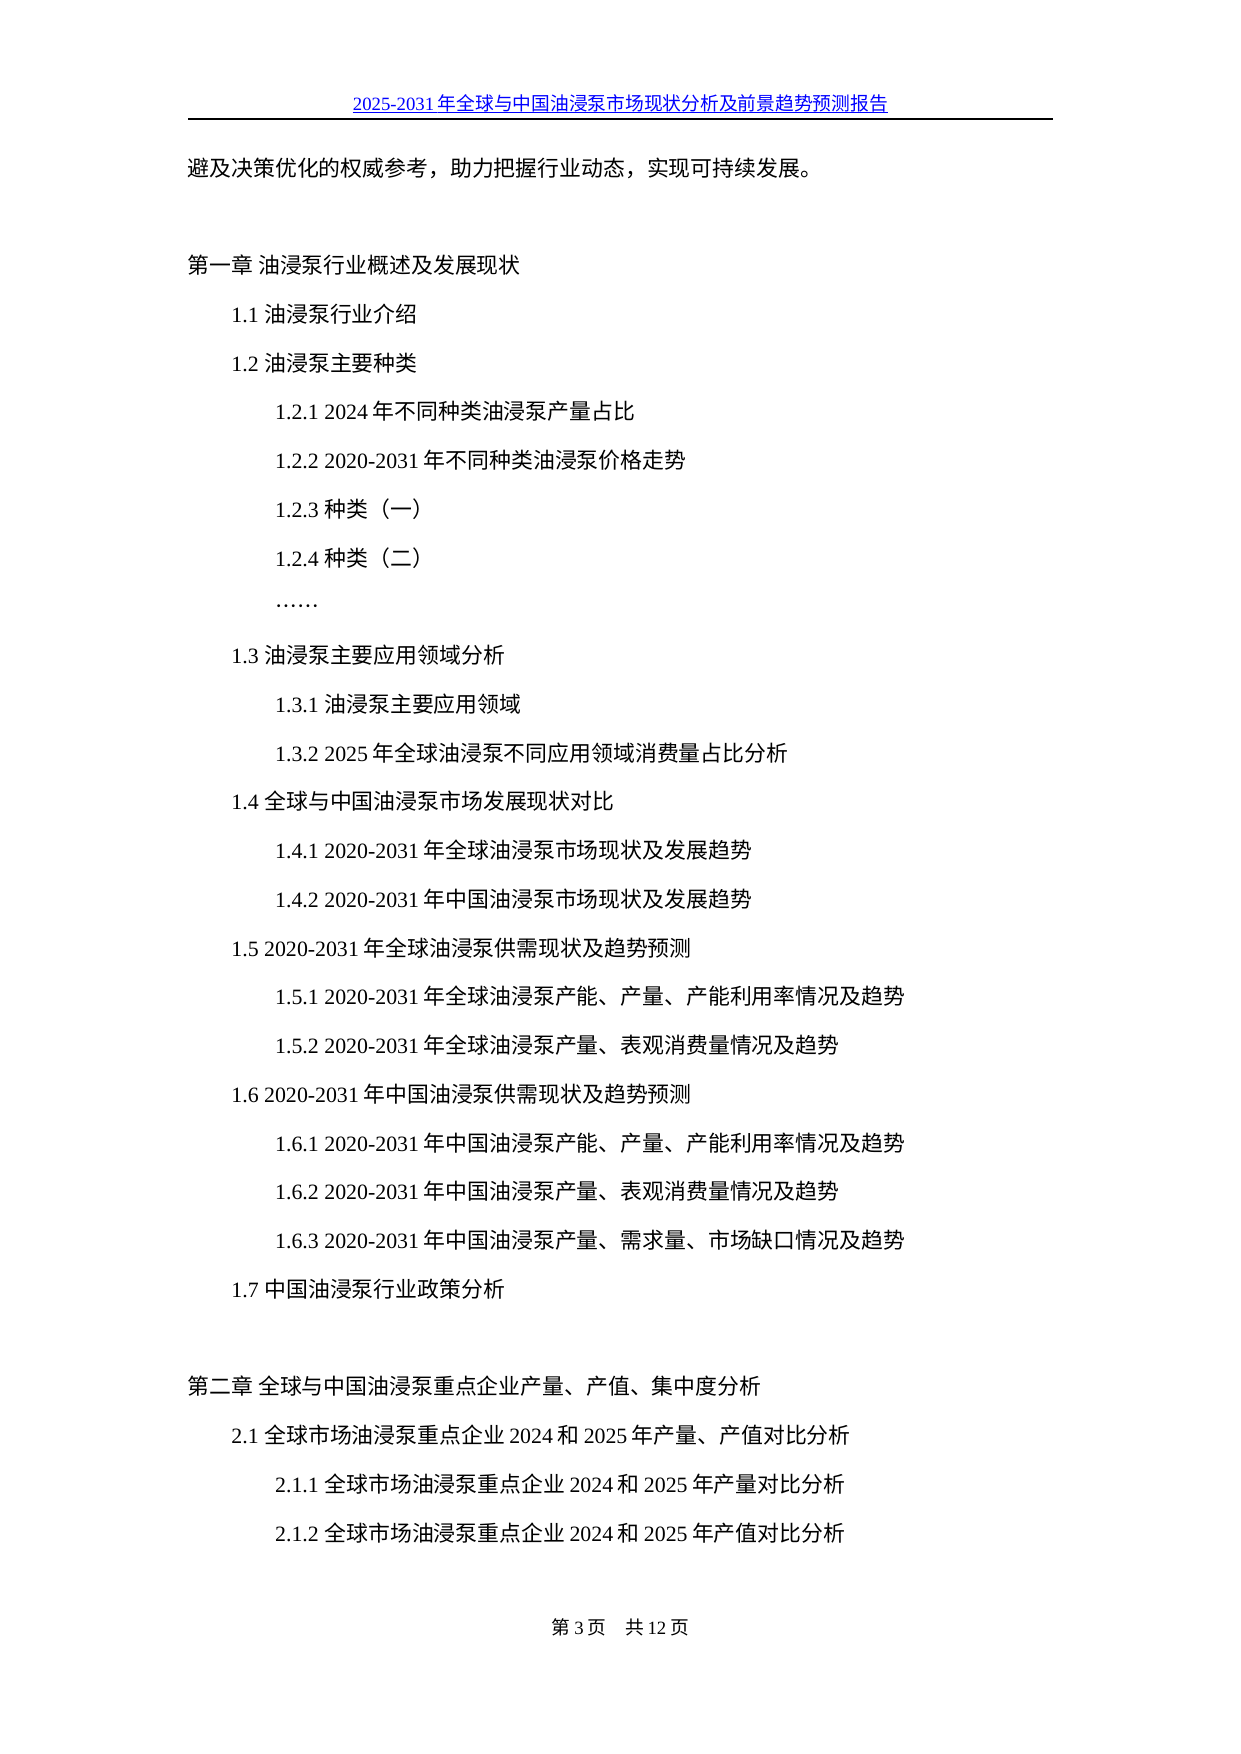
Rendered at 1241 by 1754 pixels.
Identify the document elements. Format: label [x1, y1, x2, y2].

text [187, 150, 1053, 1548]
